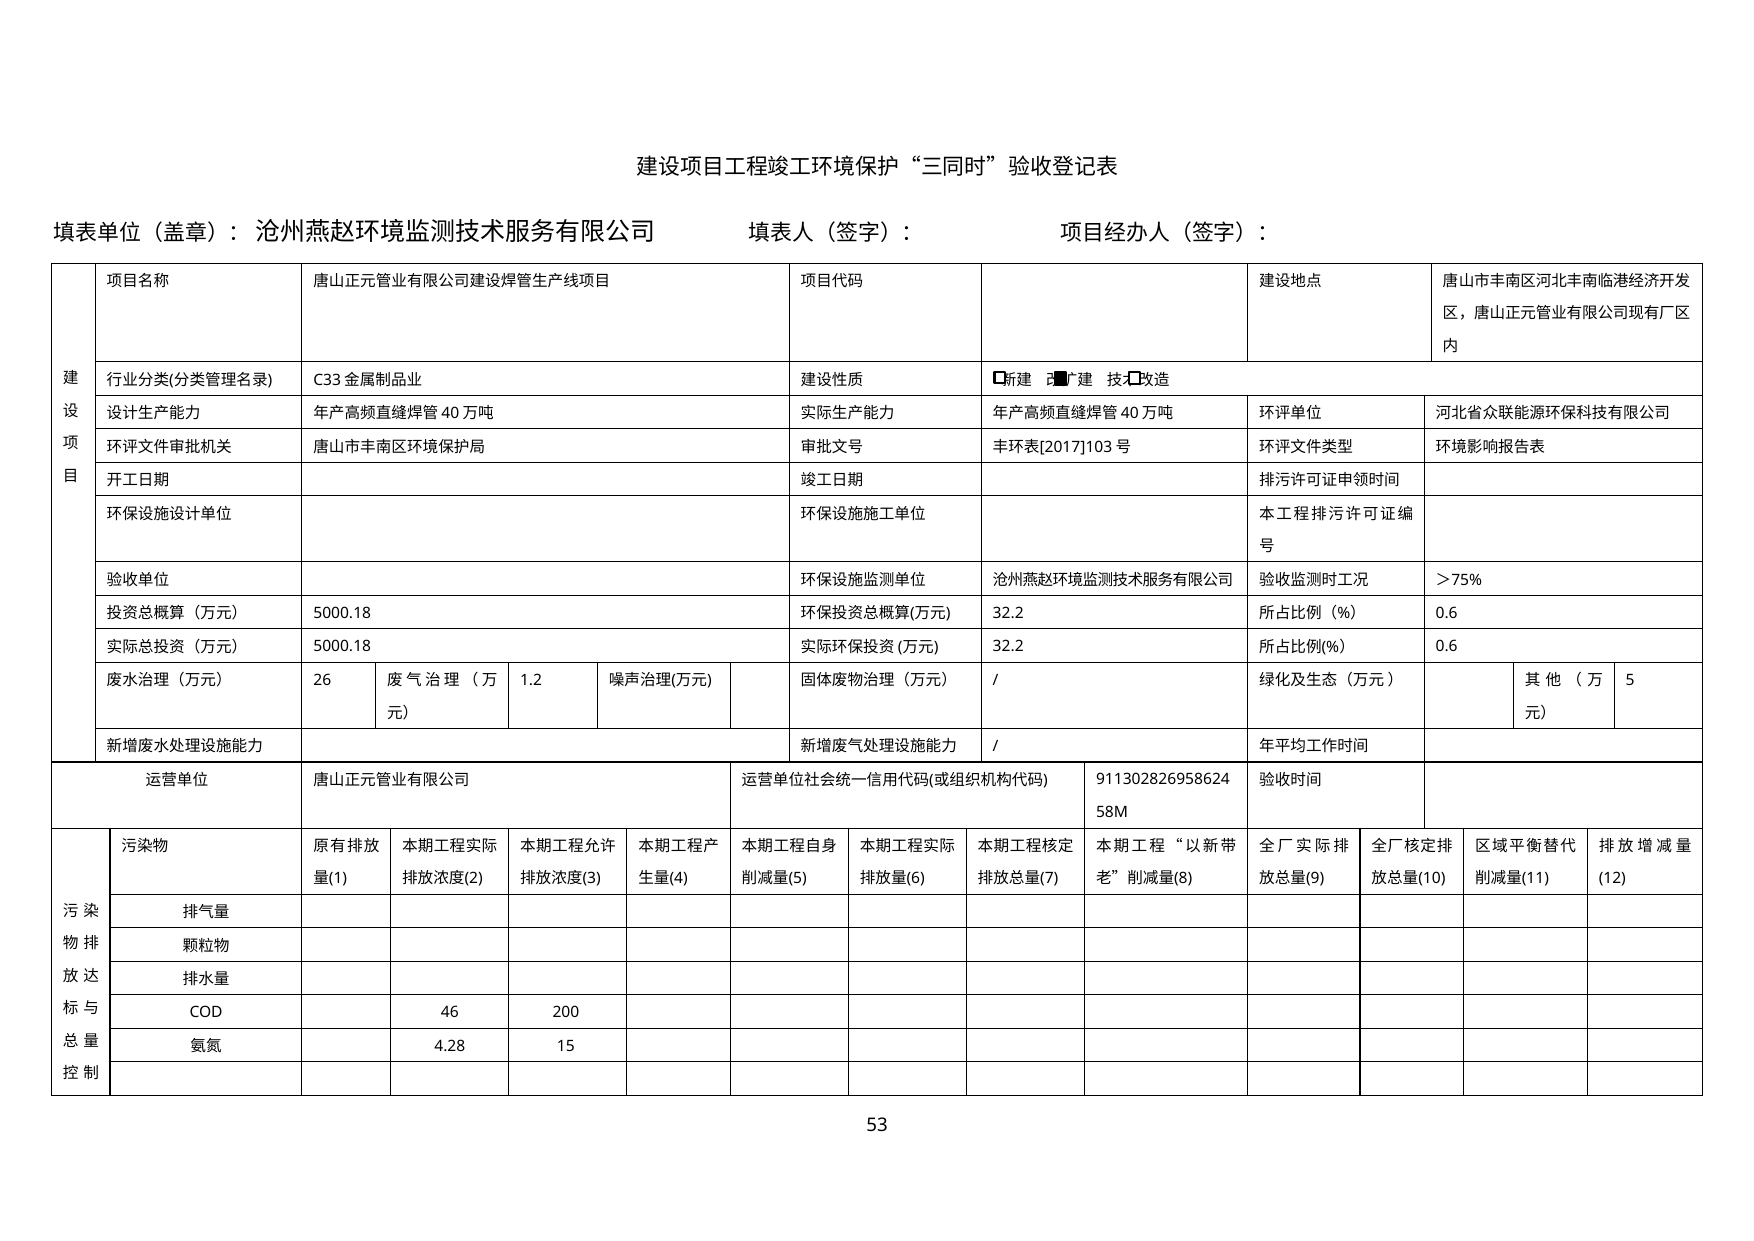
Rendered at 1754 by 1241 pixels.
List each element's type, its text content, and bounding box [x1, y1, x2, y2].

table_cell [627, 928, 730, 961]
table_cell [1588, 1029, 1702, 1061]
table_cell 行业分类(分类管理名录) [96, 362, 301, 394]
table_cell 5 [1615, 663, 1702, 728]
table_cell [982, 463, 1247, 495]
table_cell 本期工程产生量(4) [627, 829, 730, 893]
table_cell 0.6 [1425, 629, 1702, 662]
table_cell 5000.18 [302, 629, 789, 662]
table_cell / [982, 729, 1247, 761]
table_cell 本期工程“以新带老”削减量(8) [1085, 829, 1247, 893]
table_cell 环评文件审批机关 [96, 429, 301, 462]
table_cell [967, 962, 1084, 994]
table_cell 新建 改扩建 技术改造 [982, 362, 1702, 394]
table_cell / [982, 663, 1247, 728]
table_cell [1588, 962, 1702, 994]
table_cell [1588, 995, 1702, 1028]
table_cell 本工程排污许可证编号 [1248, 496, 1424, 561]
table_cell 投资总概算（万元） [96, 596, 301, 628]
table_cell [302, 463, 789, 495]
table_cell 本期工程实际排放量(6) [849, 829, 966, 893]
text 建设项目工程竣工环境保护“三同时”验收登记表 [32, 148, 1722, 181]
table_cell 固体废物治理（万元） [790, 663, 981, 728]
table_cell [627, 1029, 730, 1061]
table_cell [1588, 928, 1702, 961]
table_header 建设项目 [52, 264, 95, 761]
table_cell 本期工程允许排放浓度(3) [509, 829, 626, 893]
table_cell 环评单位 [1248, 396, 1424, 428]
table_cell [302, 962, 390, 994]
table_cell [1464, 962, 1587, 994]
table_cell C33金属制品业 [302, 362, 789, 394]
table_cell [1085, 962, 1247, 994]
table_cell [1361, 995, 1463, 1028]
table_cell 年产高频直缝焊管40万吨 [982, 396, 1247, 428]
table_cell [1425, 496, 1702, 561]
table_cell 污染物 [111, 829, 301, 893]
table_cell [731, 962, 848, 994]
table_cell 开工日期 [96, 463, 301, 495]
table_cell ＞75% [1425, 562, 1702, 595]
table_cell [1248, 962, 1359, 994]
table_cell 丰环表[2017]103号 [982, 429, 1247, 462]
table_cell [1464, 1062, 1587, 1095]
table_cell 实际生产能力 [790, 396, 981, 428]
table_cell 32.2 [982, 596, 1247, 628]
table_cell [1361, 1062, 1463, 1095]
table_cell 颗粒物 [111, 928, 301, 961]
table_cell 32.2 [982, 629, 1247, 662]
table_cell 区域平衡替代削减量(11) [1464, 829, 1587, 893]
table_cell [302, 1029, 390, 1061]
table_cell [1085, 995, 1247, 1028]
table_cell [849, 1029, 966, 1061]
table_cell [1361, 962, 1463, 994]
table_cell [627, 895, 730, 927]
table_cell [1588, 895, 1702, 927]
table_cell [302, 729, 789, 761]
table_header 项目名称 [96, 264, 301, 361]
table_header 建设地点 [1248, 264, 1431, 361]
table_cell [967, 928, 1084, 961]
table_cell [391, 1062, 508, 1095]
table_cell 建设性质 [790, 362, 981, 394]
table_cell [731, 895, 848, 927]
table_cell 年产高频直缝焊管40万吨 [302, 396, 789, 428]
table_cell [627, 1062, 730, 1095]
table_cell [302, 496, 789, 561]
table_cell 46 [391, 995, 508, 1028]
table_cell 运营单位 [52, 763, 301, 827]
table_cell [391, 928, 508, 961]
table_cell 验收监测时工况 [1248, 562, 1424, 595]
table_cell [1464, 928, 1587, 961]
table_cell [849, 895, 966, 927]
table_cell 全厂实际排放总量(9) [1248, 829, 1359, 893]
table_cell [967, 895, 1084, 927]
table_cell 排污许可证申领时间 [1248, 463, 1424, 495]
table_cell [1425, 663, 1513, 728]
table_cell [967, 995, 1084, 1028]
table_cell 4.28 [391, 1029, 508, 1061]
table_cell 排水量 [111, 962, 301, 994]
table_cell 竣工日期 [790, 463, 981, 495]
table_cell [849, 928, 966, 961]
table_cell 排放增减量(12) [1588, 829, 1702, 893]
table_cell 原有排放量(1) [302, 829, 390, 893]
text 填表单位（盖章）： 沧州燕赵环境监测技术服务有限公司 填表人（签字）： 项目经办人（签字）： [32, 197, 1722, 262]
table_cell 环境影响报告表 [1425, 429, 1702, 462]
table_cell [302, 1062, 390, 1095]
table_cell 所占比例（%） [1248, 596, 1424, 628]
table_cell [731, 928, 848, 961]
table_cell 所占比例(%） [1248, 629, 1424, 662]
table_cell 验收时间 [1248, 763, 1424, 827]
table_cell [1248, 1062, 1359, 1095]
table_cell [1248, 928, 1359, 961]
table_cell 氨氮 [111, 1029, 301, 1061]
table_cell [982, 496, 1247, 561]
table_cell 废水治理（万元） [96, 663, 301, 728]
table_cell 实际总投资（万元） [96, 629, 301, 662]
table_cell [302, 562, 789, 595]
table_cell 环保设施施工单位 [790, 496, 981, 561]
table_cell 设计生产能力 [96, 396, 301, 428]
table_cell [391, 962, 508, 994]
table_cell [731, 1062, 848, 1095]
table_cell [627, 962, 730, 994]
table_cell [1425, 763, 1702, 827]
table_cell 15 [509, 1029, 626, 1061]
table_cell [849, 1062, 966, 1095]
table_cell [509, 962, 626, 994]
table_cell [302, 895, 390, 927]
table_header 唐山市丰南区河北丰南临港经济开发区，唐山正元管业有限公司现有厂区内 [1432, 264, 1702, 361]
table_cell [1425, 729, 1702, 761]
table_cell [1248, 995, 1359, 1028]
table_cell 沧州燕赵环境监测技术服务有限公司 [982, 562, 1247, 595]
table_cell [627, 995, 730, 1028]
table_cell 91130282695862458M [1085, 763, 1247, 827]
table_cell 环评文件类型 [1248, 429, 1424, 462]
table_cell [1248, 895, 1359, 927]
table_cell 26 [302, 663, 375, 728]
table_cell 唐山正元管业有限公司 [302, 763, 730, 827]
table_cell 5000.18 [302, 596, 789, 628]
table_cell [1361, 928, 1463, 961]
table_cell 排气量 [111, 895, 301, 927]
table_cell 新增废水处理设施能力 [96, 729, 301, 761]
table_cell [391, 895, 508, 927]
table_cell [967, 1029, 1084, 1061]
table_cell [1085, 1062, 1247, 1095]
table_cell [1464, 895, 1587, 927]
table_cell [967, 1062, 1084, 1095]
table_cell 运营单位社会统一信用代码(或组织机构代码) [731, 763, 1084, 827]
table_cell [849, 995, 966, 1028]
table_cell 本期工程核定排放总量(7) [967, 829, 1084, 893]
table_cell 实际环保投资 (万元) [790, 629, 981, 662]
table_cell 噪声治理(万元) [598, 663, 730, 728]
table_cell [1085, 1029, 1247, 1061]
table_cell 环保投资总概算(万元) [790, 596, 981, 628]
table_cell 200 [509, 995, 626, 1028]
table_cell [302, 928, 390, 961]
table_cell 审批文号 [790, 429, 981, 462]
table_cell 废气治理（万元） [376, 663, 508, 728]
table_cell [302, 995, 390, 1028]
table_cell [1085, 895, 1247, 927]
table_cell [509, 1062, 626, 1095]
table_cell [1361, 1029, 1463, 1061]
table_cell [731, 663, 789, 728]
table_header [982, 264, 1247, 361]
table_cell 本期工程实际排放浓度(2) [391, 829, 508, 893]
table_cell 环保设施设计单位 [96, 496, 301, 561]
table_cell [509, 895, 626, 927]
table_cell 唐山市丰南区环境保护局 [302, 429, 789, 462]
table_cell [1361, 895, 1463, 927]
table_cell [1464, 1029, 1587, 1061]
table_cell 环保设施监测单位 [790, 562, 981, 595]
table_cell 年平均工作时间 [1248, 729, 1424, 761]
table_cell 本期工程自身削减量(5) [731, 829, 848, 893]
table_cell 污染物排放达标与总量控制（工业建设项目详填） [52, 829, 109, 1095]
table_header 唐山正元管业有限公司建设焊管生产线项目 [302, 264, 789, 361]
table_cell 1.2 [509, 663, 597, 728]
table_cell 全厂核定排放总量(10) [1361, 829, 1463, 893]
table_cell 绿化及生态（万元 ） [1248, 663, 1424, 728]
table_cell [731, 1029, 848, 1061]
table_cell 河北省众联能源环保科技有限公司 [1425, 396, 1702, 428]
table_cell [1425, 463, 1702, 495]
table_cell 新增废气处理设施能力 [790, 729, 981, 761]
table_cell [509, 928, 626, 961]
table_header 项目代码 [790, 264, 981, 361]
table_cell [849, 962, 966, 994]
table_cell [731, 995, 848, 1028]
table_cell [1085, 928, 1247, 961]
table_cell [1248, 1029, 1359, 1061]
table_cell [1464, 995, 1587, 1028]
table_cell 验收单位 [96, 562, 301, 595]
table_cell 0.6 [1425, 596, 1702, 628]
table_cell [111, 1062, 301, 1095]
table_cell [1588, 1062, 1702, 1095]
table_cell 其他（万元） [1514, 663, 1614, 728]
table_cell COD [111, 995, 301, 1028]
